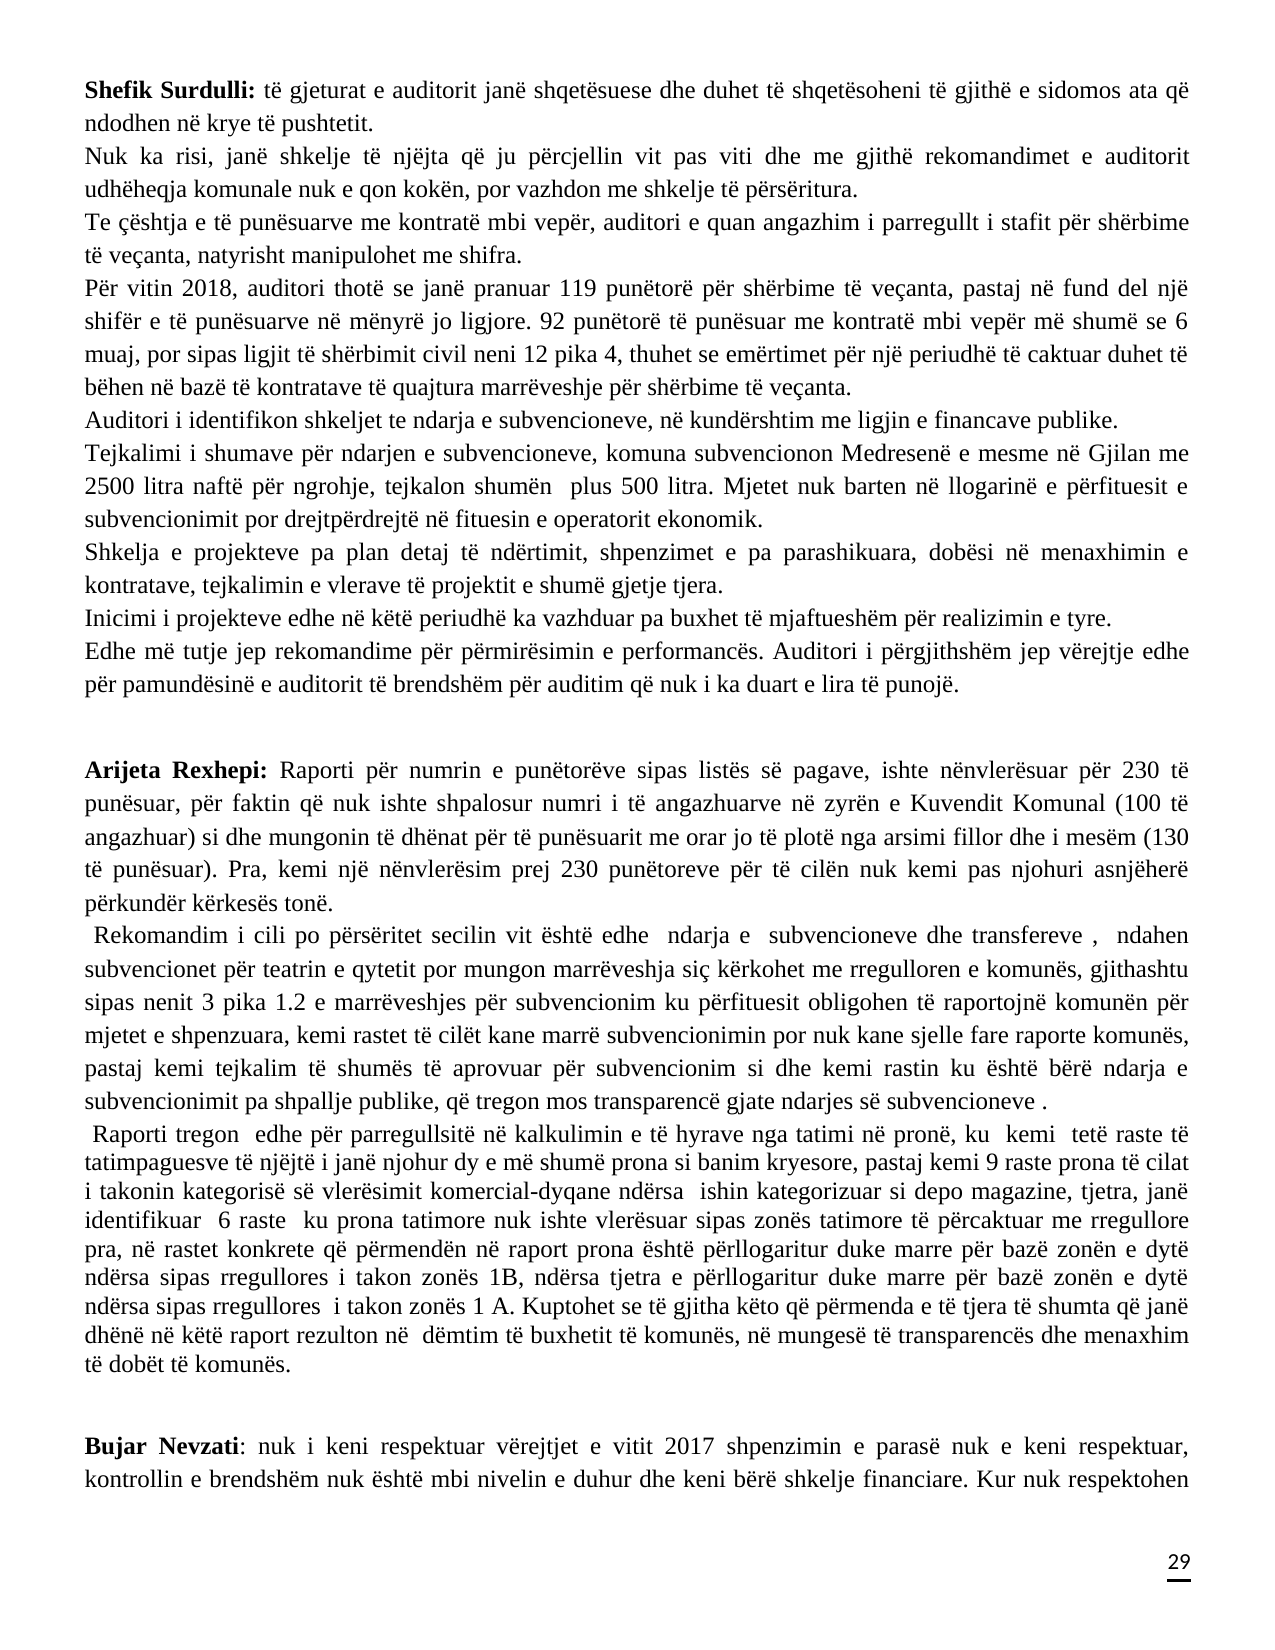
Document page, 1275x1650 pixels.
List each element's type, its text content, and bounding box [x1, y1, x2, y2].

text Inicimi i projekteve edhe në këtë periudhë ka vazhduar pa buxhet të mjaftueshëm për realizimin e tyre. [84, 603, 1191, 632]
text Shefik Surdulli: të gjeturat e auditorit janë shqetësuese dhe duhet të shqetësoheni të gjithë e sidomos ata që ndodhen në krye të pushtetit. [84, 75, 1191, 137]
text Raporti tregon edhe për parregullsitë në kalkulimin e të hyrave nga tatimi në pronë, ku kemi tetë raste të tatimpaguesve të njëjtë i janë njohur dy e më shumë prona si banim kryesore, pastaj kemi 9 raste prona të cilat i takonin kategorisë së vlerësimit komercial-dyqane ndërsa ishin kategorizuar si depo magazine, tjetra, janë identifikuar 6 raste ku prona tatimore nuk ishte vlerësuar sipas zonës tatimore të përcaktuar me rregullore pra, në rastet konkrete që përmendën në raport prona është përllogaritur duke marre për bazë zonën e dytë ndërsa sipas rregullores i takon zonës 1B, ndërsa tjetra e përllogaritur duke marre për bazë zonën e dytë ndërsa sipas rregullores i takon zonës 1 A. Kuptohet se të gjitha këto që përmenda e të tjera të shumta që janë dhënë në këtë raport rezulton në dëmtim të buxhetit të komunës, në mungesë të transparencës dhe menaxhim të dobët të komunës. [84, 1119, 1191, 1377]
text Edhe më tutje jep rekomandime për përmirësimin e performancës. Auditori i përgjithshëm jep vërejtje edhe për pamundësinë e auditorit të brendshëm për auditim që nuk i ka duart e lira të punojë. [84, 636, 1191, 698]
text Nuk ka risi, janë shkelje të njëjta që ju përcjellin vit pas viti dhe me gjithë rekomandimet e auditorit udhëheqja komunale nuk e qon kokën, por vazhdon me shkelje të përsëritura. [84, 141, 1191, 203]
text Për vitin 2018, auditori thotë se janë pranuar 119 punëtorë për shërbime të veçanta, pastaj në fund del një shifër e të punësuarve në mënyrë jo ligjore. 92 punëtorë të punësuar me kontratë mbi vepër më shumë se 6 muaj, por sipas ligjit të shërbimit civil neni 12 pika 4, thuhet se emërtimet për një periudhë të caktuar duhet të bëhen në bazë të kontratave të quajtura marrëveshje për shërbime të veçanta. [84, 273, 1191, 401]
text Te çështja e të punësuarve me kontratë mbi vepër, auditori e quan angazhim i parregullt i stafit për shërbime të veçanta, natyrisht manipulohet me shifra. [84, 207, 1191, 269]
text Rekomandim i cili po përsëritet secilin vit është edhe ndarja e subvencioneve dhe transfereve , ndahen subvencionet për teatrin e qytetit por mungon marrëveshja siç kërkohet me rregulloren e komunës, gjithashtu sipas nenit 3 pika 1.2 e marrëveshjes për subvencionim ku përfituesit obligohen të raportojnë komunën për mjetet e shpenzuara, kemi rastet të cilët kane marrë subvencionimin por nuk kane sjelle fare raporte komunës, pastaj kemi tejkalim të shumës të aprovuar për subvencionim si dhe kemi rastin ku është bërë ndarja e subvencionimit pa shpallje publike, që tregon mos transparencë gjate ndarjes së subvencioneve . [84, 921, 1191, 1114]
text Tejkalimi i shumave për ndarjen e subvencioneve, komuna subvencionon Medresenë e mesme në Gjilan me 2500 litra naftë për ngrohje, tejkalon shumën plus 500 litra. Mjetet nuk barten në llogarinë e përfituesit e subvencionimit por drejtpërdrejtë në fituesin e operatorit ekonomik. [84, 438, 1191, 533]
text Arijeta Rexhepi: Raporti për numrin e punëtorëve sipas listës së pagave, ishte nënvlerësuar për 230 të punësuar, për faktin që nuk ishte shpalosur numri i të angazhuarve në zyrën e Kuvendit Komunal (100 të angazhuar) si dhe mungonin të dhënat për të punësuarit me orar jo të plotë nga arsimi fillor dhe i mesëm (130 të punësuar). Pra, kemi një nënvlerësim prej 230 punëtoreve për të cilën nuk kemi pas njohuri asnjëherë përkundër kërkesës tonë. [84, 756, 1191, 916]
text Shkelja e projekteve pa plan detaj të ndërtimit, shpenzimet e pa parashikuara, dobësi në menaxhimin e kontratave, tejkalimin e vlerave të projektit e shumë gjetje tjera. [84, 537, 1191, 599]
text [84, 1431, 1191, 1493]
text Auditori i identifikon shkeljet te ndarja e subvencioneve, në kundërshtim me ligjin e financave publike. [84, 405, 1191, 434]
